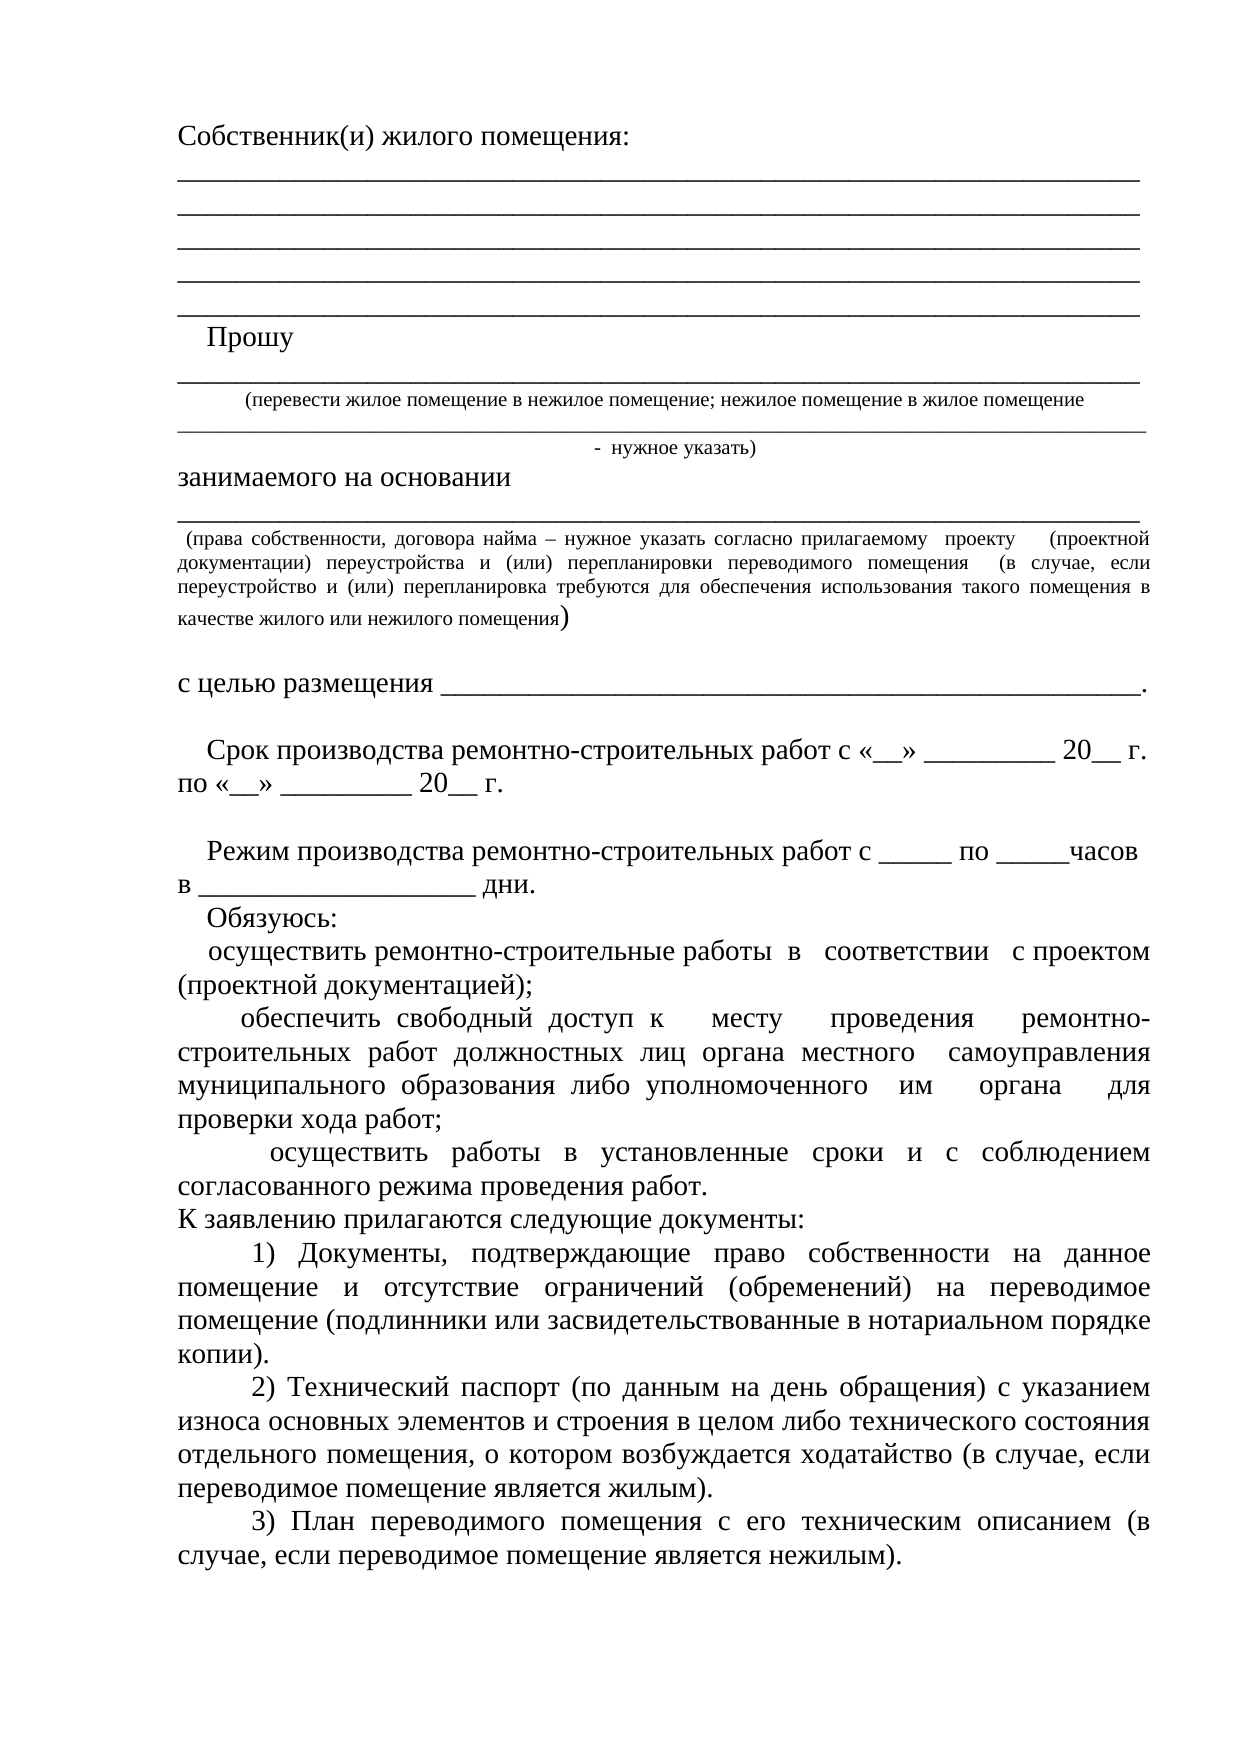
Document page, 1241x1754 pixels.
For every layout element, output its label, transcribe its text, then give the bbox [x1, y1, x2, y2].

text Прошу __________________________________________________________________ [177, 319, 1152, 386]
text - нужное указать) [177, 434, 1152, 459]
text осуществить ремонтно-строительные работы в соответствии с проектом (проектной документацией); [177, 933, 1152, 1000]
text (перевести жилое помещение в нежилое помещение; нежилое помещение в жилое помещение [177, 386, 1152, 411]
text осуществить работы в установленные сроки и с соблюдением согласованного режима проведения работ. [177, 1134, 1152, 1202]
text 1) Документы, подтверждающие право собственности на данное помещение и отсутствие ограничений (обременений) на переводимое помещение (подлинники или засвидетельствованные в нотариальном порядке копии). [177, 1235, 1152, 1369]
text занимаемого на основании __________________________________________________________________ [177, 459, 1152, 526]
text с целью размещения ________________________________________________. [177, 665, 1152, 698]
text Собственник(и) жилого помещения: __________________________________________________________________ [177, 118, 1152, 185]
text ____________________________________________________________________________________________________________________________________ [177, 252, 1152, 319]
text ____________________________________________________________________________________________________________________________________ [177, 185, 1152, 252]
text Обязуюсь: [177, 900, 1152, 933]
text _____________________________________________________________________________________________ [177, 411, 1152, 434]
text К заявлению прилагаются следующие документы: [177, 1202, 1152, 1235]
text 3) План переводимого помещения с его техническим описанием (в случае, если переводимое помещение является нежилым). [177, 1503, 1152, 1571]
text Режим производства ремонтно-строительных работ с _____ по _____часов в ___________________ дни. [177, 833, 1152, 900]
text Срок производства ремонтно-строительных работ с «__» _________ 20__ г. по «__» _________ 20__ г. [177, 732, 1152, 799]
text 2) Технический паспорт (по данным на день обращения) с указанием износа основных элементов и строения в целом либо технического состояния отдельного помещения, о котором возбуждается ходатайство (в случае, если переводимое помещение является жилым). [177, 1369, 1152, 1503]
text (права собственности, договора найма – нужное указать согласно прилагаемому проекту (проектной документации) переустройства и (или) перепланировки переводимого помещения (в случае, если переустройство и (или) перепланировка требуются для обеспечения использования такого помещения в качестве жилого или нежилого помещения) [177, 526, 1152, 631]
text обеспечить свободный доступ к месту проведения ремонтно- строительных работ должностных лиц органа местного самоуправления муниципального образования либо уполномоченного им органа для проверки хода работ; [177, 1000, 1152, 1134]
